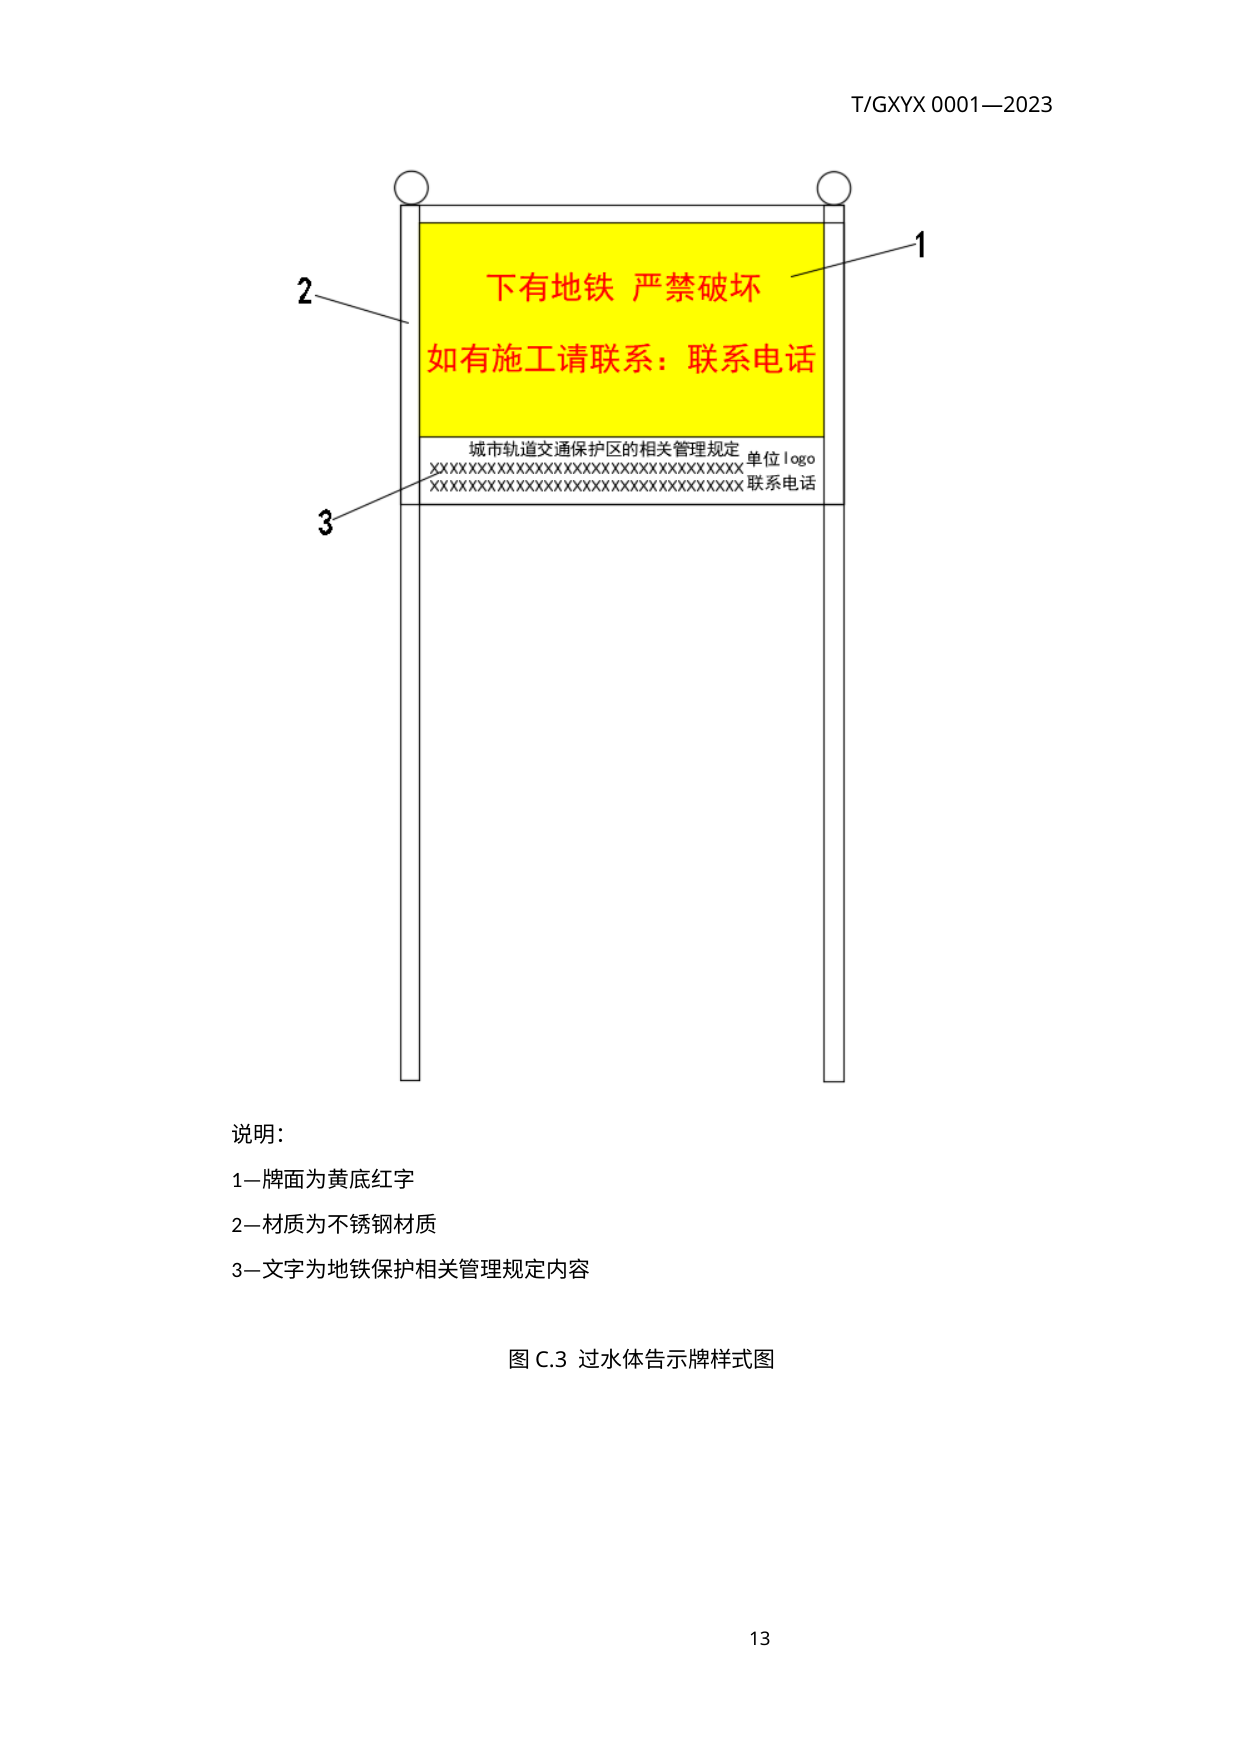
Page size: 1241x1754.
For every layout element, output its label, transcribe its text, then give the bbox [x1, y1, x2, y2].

text 图C.3 过水体告示牌样式图 [187, 1342, 1053, 1374]
text 说明： [187, 1117, 1053, 1149]
text 3—文字为地铁保护相关管理规定内容 [187, 1252, 1053, 1284]
text 2—材质为不锈钢材质 [187, 1207, 1053, 1239]
picture [255, 162, 955, 1090]
text 1—牌面为黄底红字 [187, 1162, 1053, 1194]
